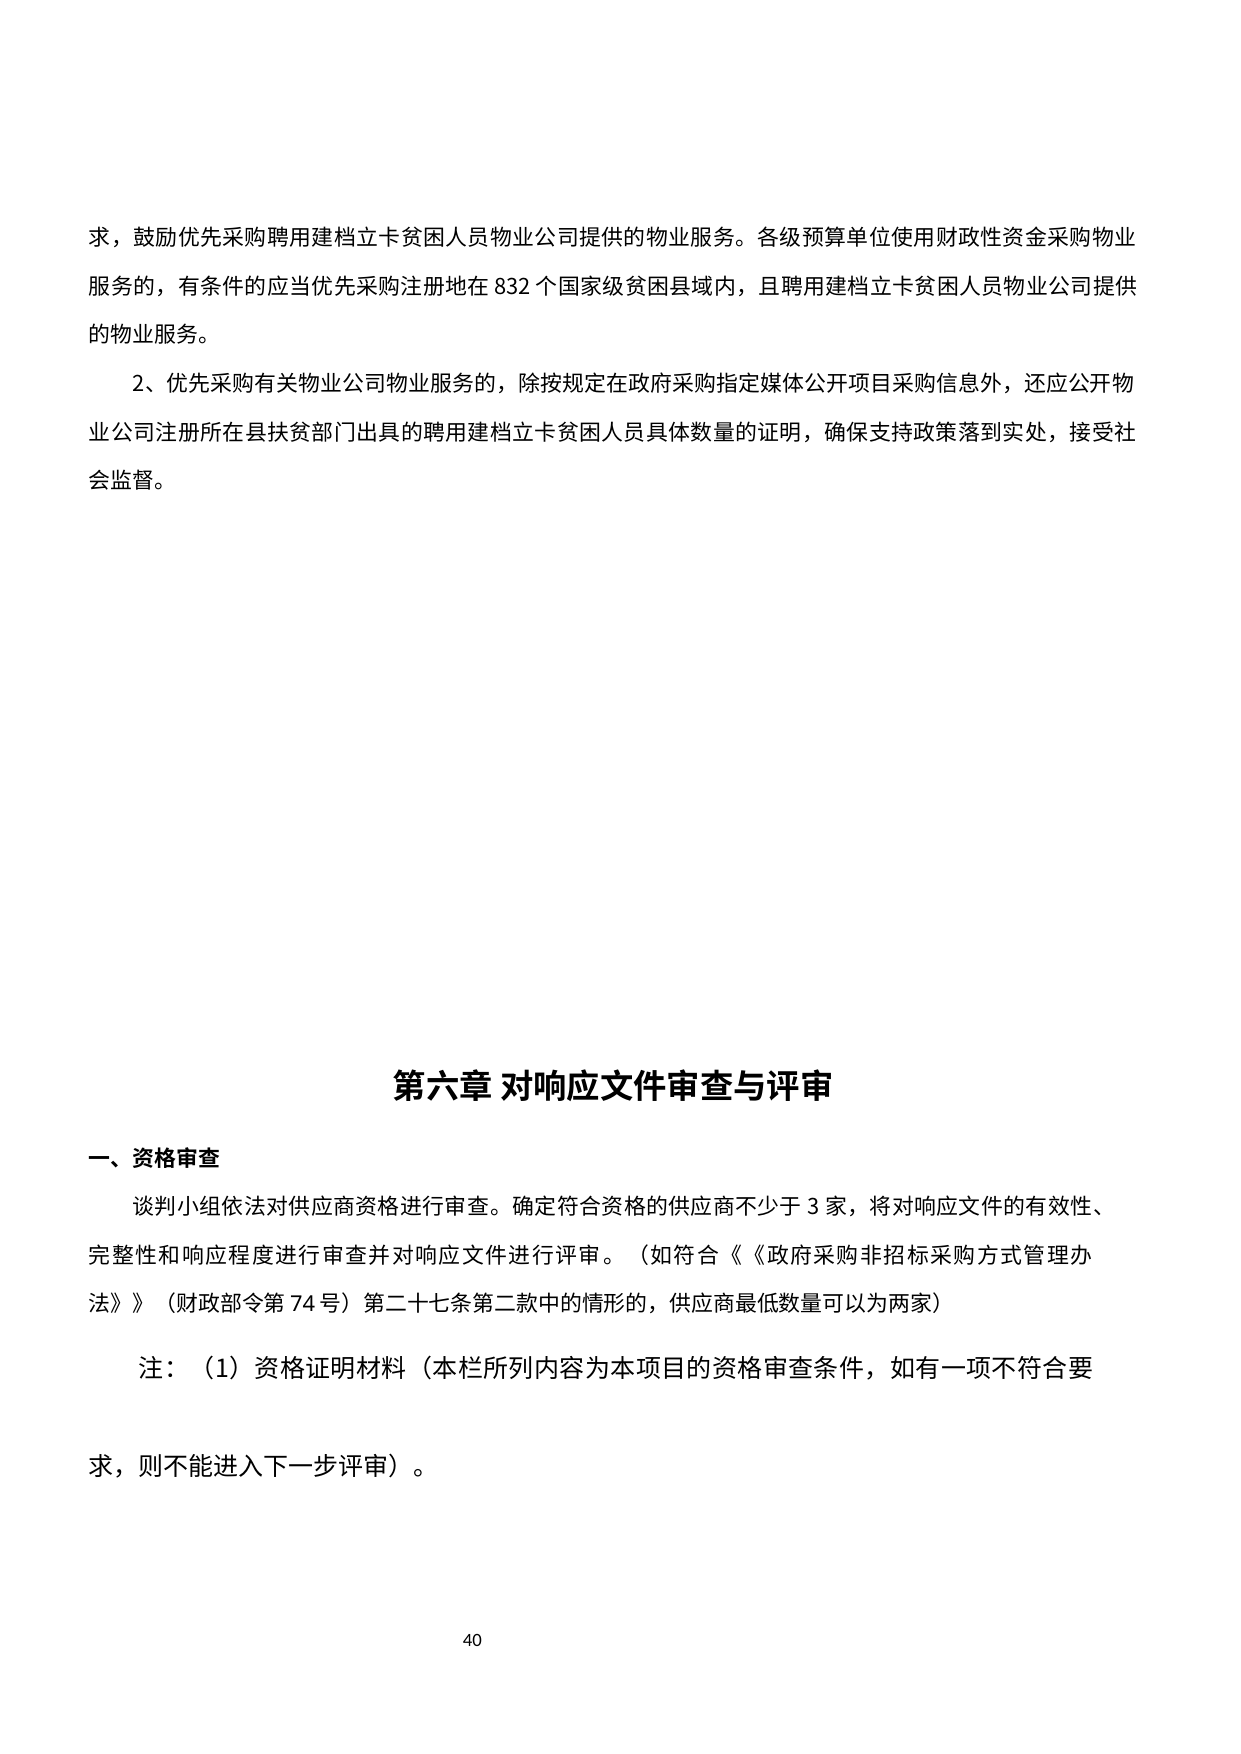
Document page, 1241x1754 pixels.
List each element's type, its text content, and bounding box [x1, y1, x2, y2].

text 2、优先采购有关物业公司物业服务的，除按规定在政府采购指定媒体公开项目采购信息外，还应公开物业公司注册所在县扶贫部门出具的聘用建档立卡贫困人员具体数量的证明，确保支持政策落到实处，接受社会监督。 [89, 365, 1137, 495]
text 谈判小组依法对供应商资格进行审查。确定符合资格的供应商不少于3家，将对响应文件的有效性、完整性和响应程度进行审查并对响应文件进行评审。（如符合《《政府采购非招标采购方式管理办法》》（财政部令第74号）第二十七条第二款中的情形的，供应商最低数量可以为两家） [89, 1189, 1093, 1319]
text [89, 219, 1137, 349]
text 一、资格审查 [89, 1140, 1137, 1173]
text 注：（1）资格证明材料（本栏所列内容为本项目的资格审查条件，如有一项不符合要求，则不能进入下一步评审）。 [89, 1334, 1093, 1497]
text 第六章 对响应文件审查与评审 [89, 1051, 1137, 1116]
